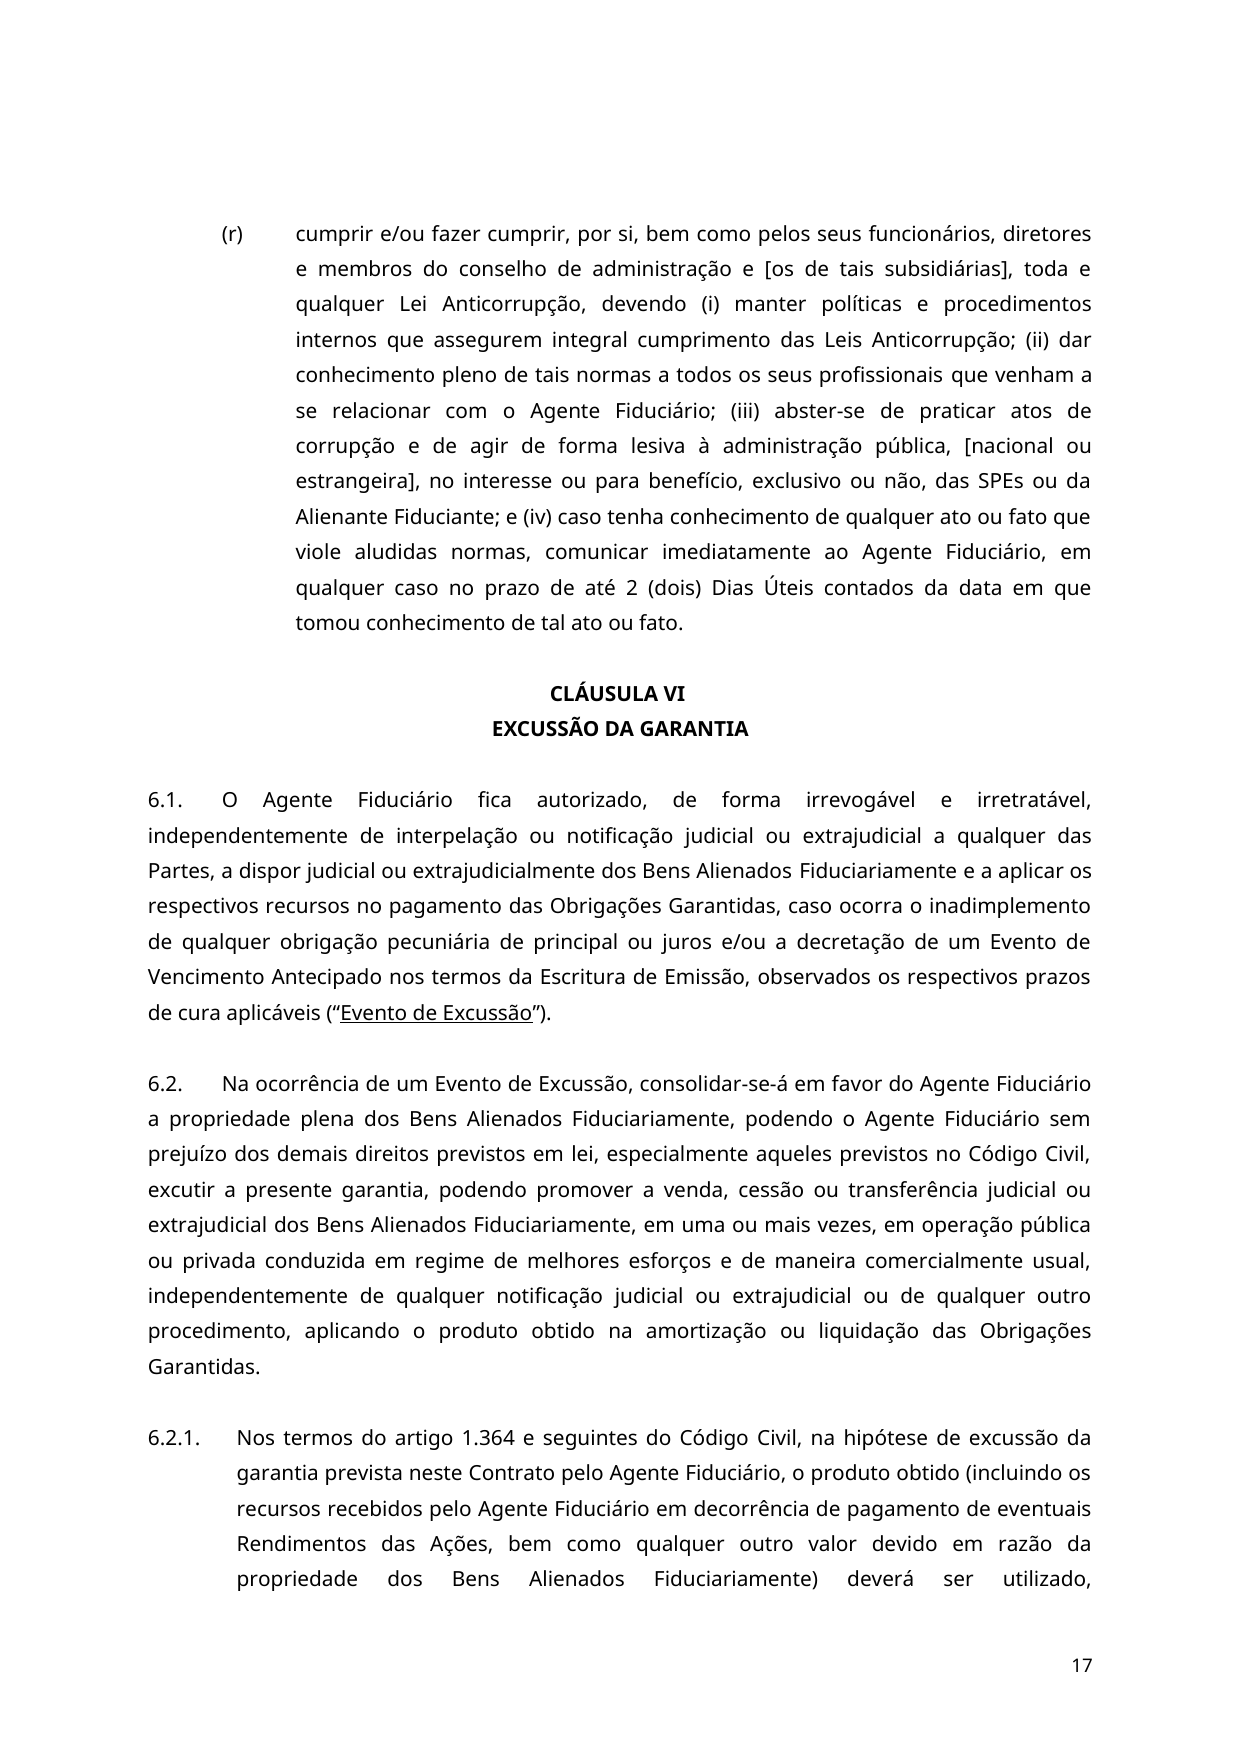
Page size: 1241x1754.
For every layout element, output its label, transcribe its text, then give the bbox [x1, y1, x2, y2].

list cumprir e/ou fazer cumprir, por si, bem como pelos seus funcionários, diretores e membros do conselho de administração e [os de tais subsidiárias], toda e qualquer Lei Anticorrupção, devendo (i) manter políticas e procedimentos internos que assegurem integral cumprimento das Leis Anticorrupção; (ii) dar conhecimento pleno de tais normas a todos os seus profissionais que venham a se relacionar com o Agente Fiduciário; (iii) abster-se de praticar atos de corrupção e de agir de forma lesiva à administração pública, [nacional ou estrangeira], no interesse ou para benefício, exclusivo ou não, das SPEs ou da Alienante Fiduciante; e (iv) caso tenha conhecimento de qualquer ato ou fato que viole aludidas normas, comunicar imediatamente ao Agente Fiduciário, em qualquer caso no prazo de até 2 (dois) Dias Úteis contados da data em que tomou conhecimento de tal ato ou fato. [222, 213, 1092, 638]
subtitle CLÁUSULA VI EXCUSSÃO DA GARANTIA [148, 673, 1092, 744]
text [148, 1417, 1092, 1594]
text 6.1. O Agente Fiduciário fica autorizado, de forma irrevogável e irretratável, independentemente de interpelação ou notificação judicial ou extrajudicial a qualquer das Partes, a dispor judicial ou extrajudicialmente dos Bens Alienados Fiduciariamente e a aplicar os respectivos recursos no pagamento das Obrigações Garantidas, caso ocorra o inadimplemento de qualquer obrigação pecuniária de principal ou juros e/ou a decretação de um Evento de Vencimento Antecipado nos termos da Escritura de Emissão, observados os respectivos prazos de cura aplicáveis (“Evento de Excussão”). [148, 779, 1092, 1027]
text 6.2. Na ocorrência de um Evento de Excussão, consolidar-se-á em favor do Agente Fiduciário a propriedade plena dos Bens Alienados Fiduciariamente, podendo o Agente Fiduciário sem prejuízo dos demais direitos previstos em lei, especialmente aqueles previstos no Código Civil, excutir a presente garantia, podendo promover a venda, cessão ou transferência judicial ou extrajudicial dos Bens Alienados Fiduciariamente, em uma ou mais vezes, em operação pública ou privada conduzida em regime de melhores esforços e de maneira comercialmente usual, independentemente de qualquer notificação judicial ou extrajudicial ou de qualquer outro procedimento, aplicando o produto obtido na amortização ou liquidação das Obrigações Garantidas. [148, 1063, 1092, 1381]
